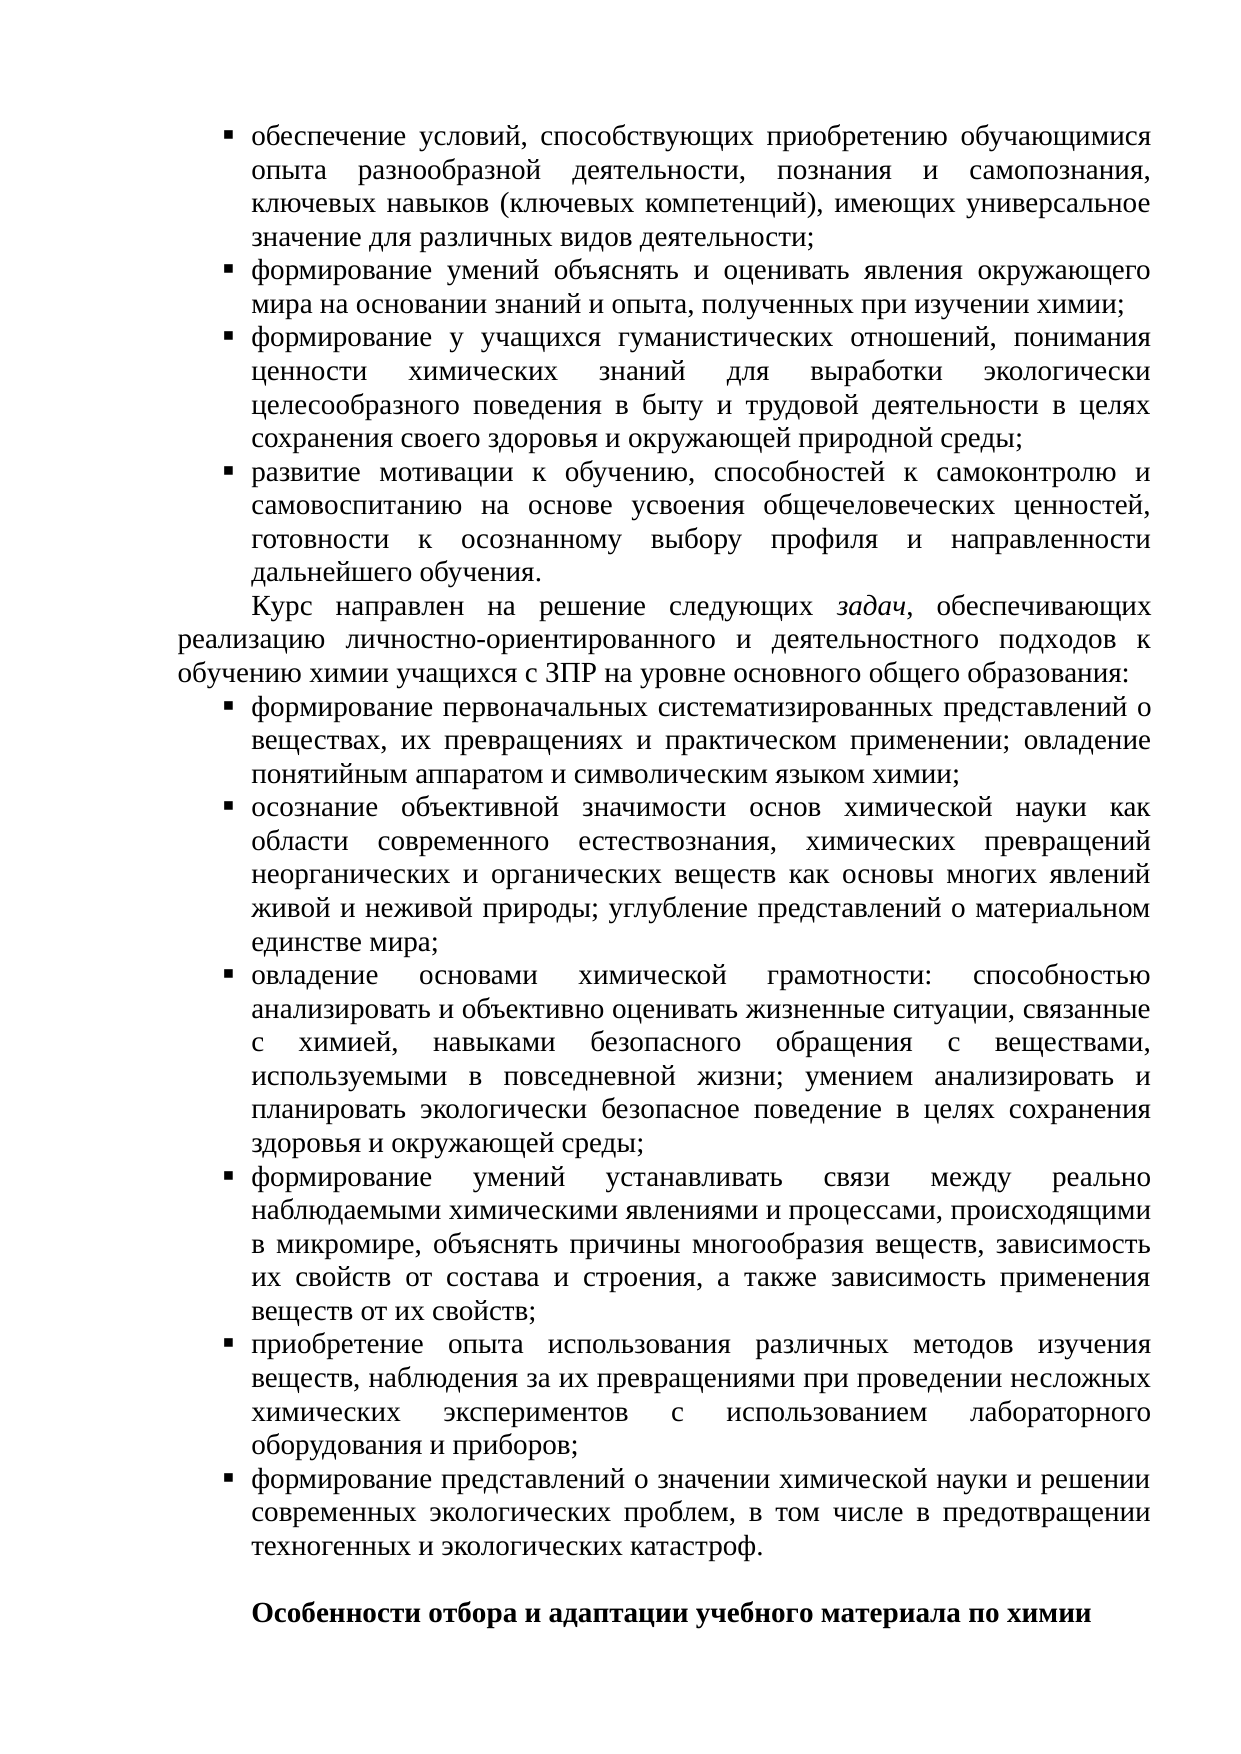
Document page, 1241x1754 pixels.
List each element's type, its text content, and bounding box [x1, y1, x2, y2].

list формирование у учащихся гуманистических отношений, понимания ценности химических знаний для выработки экологически целесообразного поведения в быту и трудовой деятельности в целях сохранения своего здоровья и окружающей природной среды; [222, 319, 1152, 454]
list формирование первоначальных систематизированных представлений о веществах, их превращениях и практическом применении; овладение понятийным аппаратом и символическим языком химии; [222, 689, 1152, 789]
list формирование умений объяснять и оценивать явления окружающего мира на основании знаний и опыта, полученных при изучении химии; [222, 252, 1152, 319]
list формирование представлений о значении химической науки и решении современных экологических проблем, в том числе в предотвращении техногенных и экологических катастроф. [222, 1461, 1152, 1561]
list овладение основами химической грамотности: способностью анализировать и объективно оценивать жизненные ситуации, связанные с химией, навыками безопасного обращения с веществами, используемыми в повседневной жизни; умением анализировать и планировать экологически безопасное поведение в целях сохранения здоровья и окружающей среды; [222, 957, 1152, 1159]
text Курс направлен на решение следующих задач, обеспечивающих реализацию личностно-ориентированного и деятельностного подходов к обучению химии учащихся с ЗПР на уровне основного общего образования: [177, 588, 1152, 689]
list обеспечение условий, способствующих приобретению обучающимися опыта разнообразной деятельности, познания и самопознания, ключевых навыков (ключевых компетенций), имеющих универсальное значение для различных видов деятельности; [222, 118, 1152, 252]
list развитие мотивации к обучению, способностей к самоконтролю и самовоспитанию на основе усвоения общечеловеческих ценностей, готовности к осознанному выбору профиля и направленности дальнейшего обучения. [222, 454, 1152, 588]
list приобретение опыта использования различных методов изучения веществ, наблюдения за их превращениями при проведении несложных химических экспериментов с использованием лабораторного оборудования и приборов; [222, 1326, 1152, 1461]
list осознание объективной значимости основ химической науки как области современного естествознания, химических превращений неорганических и органических веществ как основы многих явлений живой и неживой природы; углубление представлений о материальном единстве мира; [222, 789, 1152, 957]
text Особенности отбора и адаптации учебного материала по химии [177, 1595, 1152, 1628]
list формирование умений устанавливать связи между реально наблюдаемыми химическими явлениями и процессами, происходящими в микромире, объяснять причины многообразия веществ, зависимость их свойств от состава и строения, а также зависимость применения веществ от их свойств; [222, 1159, 1152, 1326]
